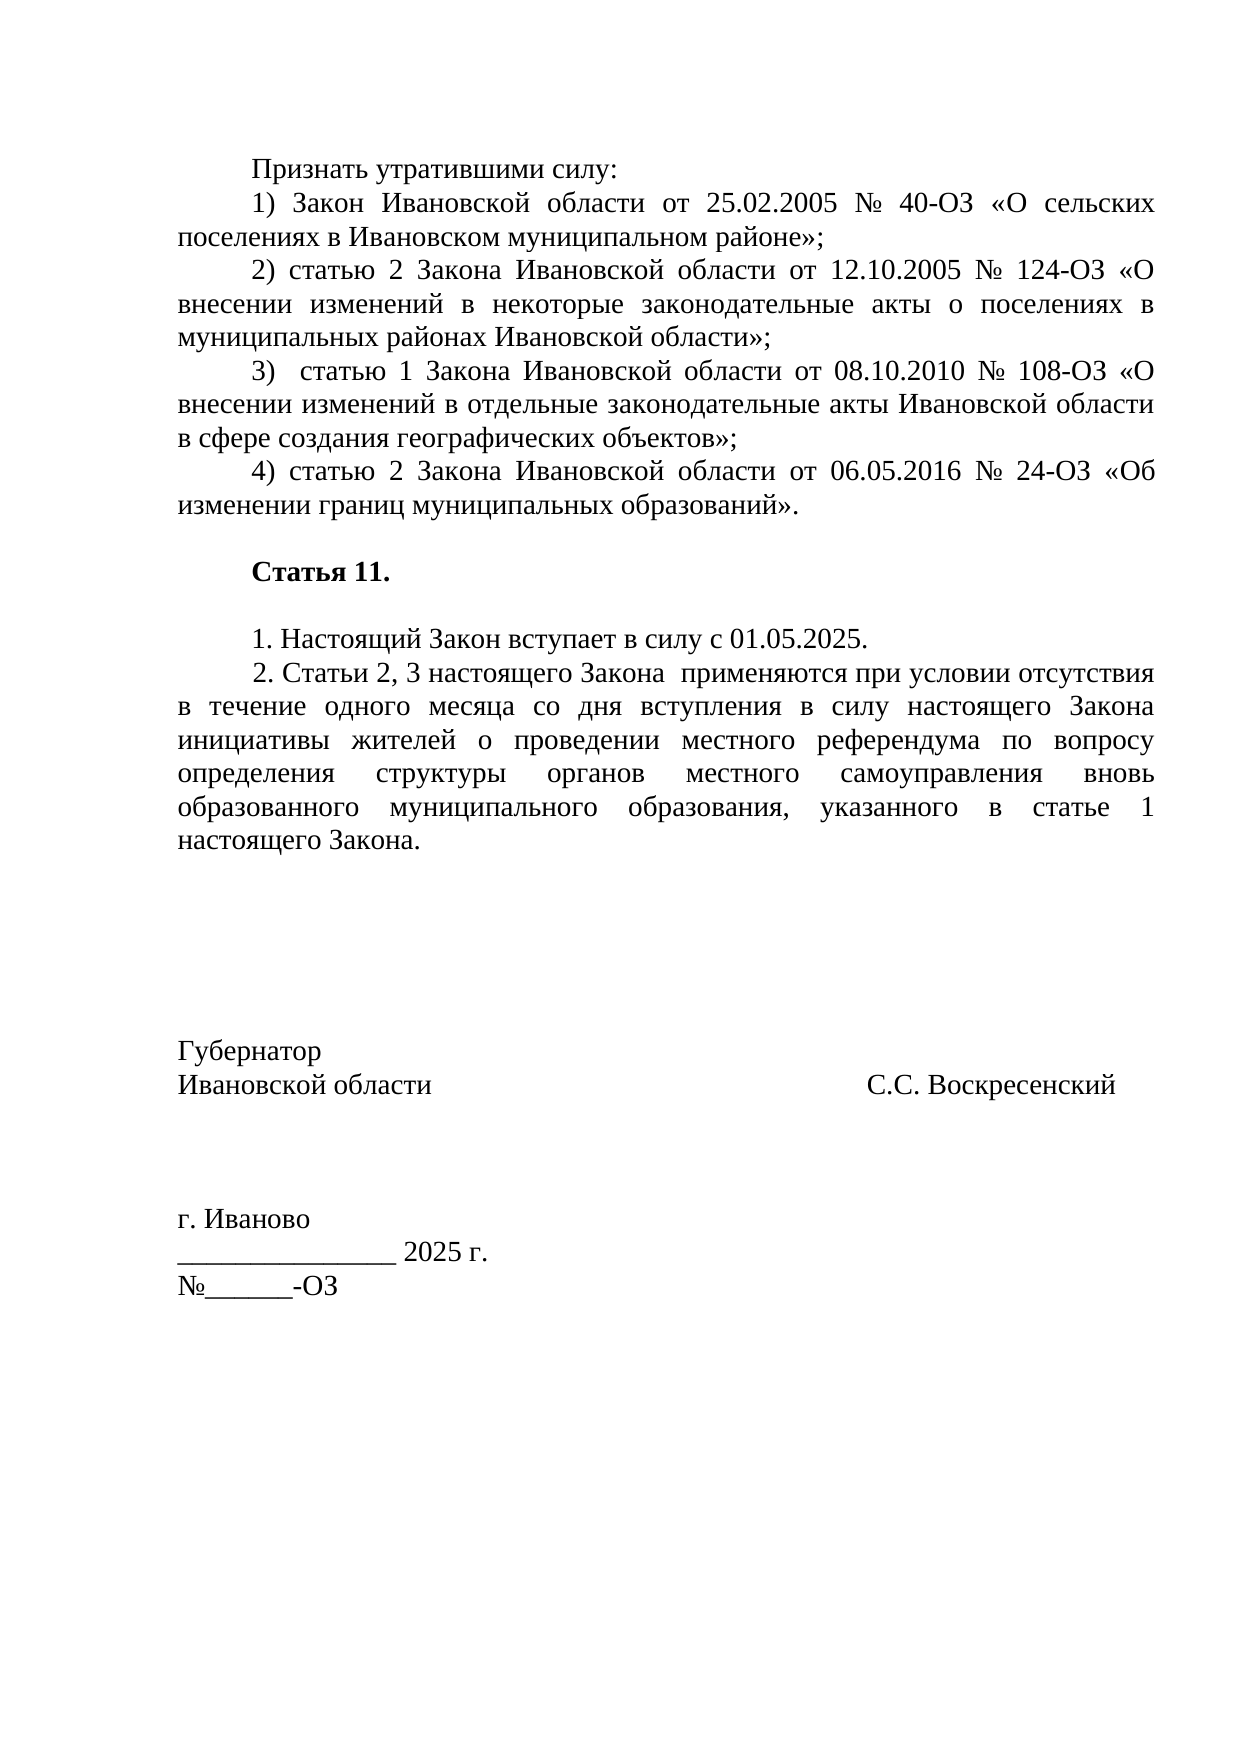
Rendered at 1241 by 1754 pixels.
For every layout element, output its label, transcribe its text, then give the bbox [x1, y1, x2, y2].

table_header Губернатор Ивановской области [166, 1033, 644, 1100]
text _______________ 2025 г. [177, 1234, 1152, 1268]
table_header С.С. Воскресенский [644, 1033, 1127, 1100]
text №______-ОЗ [177, 1268, 1152, 1302]
text г. Иваново [177, 1201, 1152, 1234]
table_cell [166, 118, 1167, 966]
